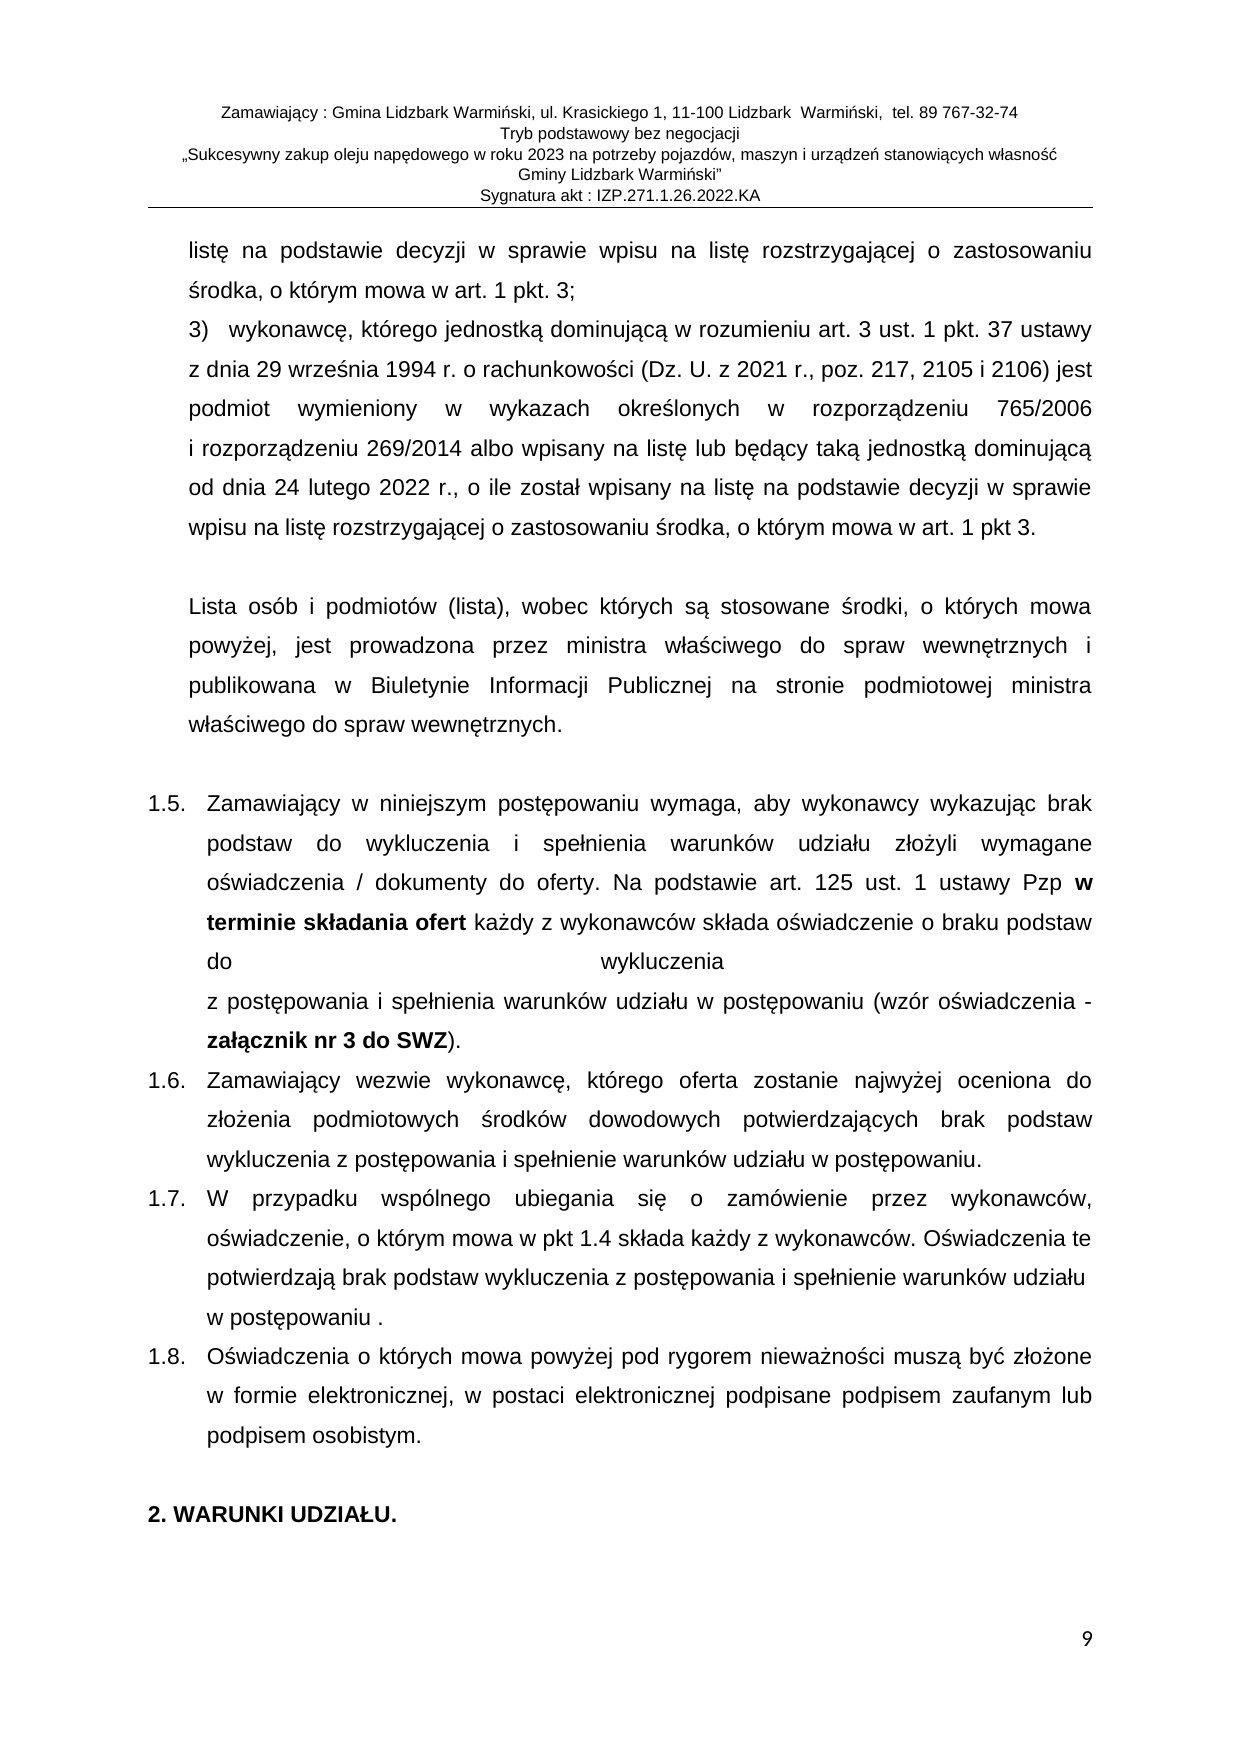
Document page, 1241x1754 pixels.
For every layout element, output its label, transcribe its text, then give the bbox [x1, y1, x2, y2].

text 2. WARUNKI UDZIAŁU. [148, 1501, 1093, 1527]
list Zamawiający wezwie wykonawcę, którego oferta zostanie najwyżej oceniona do złożenia podmiotowych środków dowodowych potwierdzających brak podstaw wykluczenia z postępowania i spełnienie warunków udziału w postępowaniu. [148, 1067, 1093, 1172]
list Lista osób i podmiotów (lista), wobec których są stosowane środki, o których mowa powyżej, jest prowadzona przez ministra właściwego do spraw wewnętrznych i publikowana w Biuletynie Informacji Publicznej na stronie podmiotowej ministra właściwego do spraw wewnętrznych. [188, 593, 1092, 738]
list 3) wykonawcę, którego jednostką dominującą w rozumieniu art. 3 ust. 1 pkt. 37 ustawy z dnia 29 września 1994 r. o rachunkowości (Dz. U. z 2021 r., poz. 217, 2105 i 2106) jest podmiot wymieniony w wykazach określonych w rozporządzeniu 765/2006 i rozporządzeniu 269/2014 albo wpisany na listę lub będący taką jednostką dominującą od dnia 24 lutego 2022 r., o ile został wpisany na listę na podstawie decyzji w sprawie wpisu na listę rozstrzygającej o zastosowaniu środka, o którym mowa w art. 1 pkt 3. [188, 316, 1093, 540]
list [188, 237, 1093, 303]
list Zamawiający w niniejszym postępowaniu wymaga, aby wykonawcy wykazując brak podstaw do wykluczenia i spełnienia warunków udziału złożyli wymagane oświadczenia / dokumenty do oferty. Na podstawie art. 125 ust. 1 ustawy Pzp w terminie składania ofert każdy z wykonawców składa oświadczenie o braku podstaw do wykluczenia z postępowania i spełnienia warunków udziału w postępowaniu (wzór oświadczenia - załącznik nr 3 do SWZ). [148, 790, 1093, 1053]
list Oświadczenia o których mowa powyżej pod rygorem nieważności muszą być złożone w formie elektronicznej, w postaci elektronicznej podpisane podpisem zaufanym lub podpisem osobistym. [148, 1343, 1093, 1448]
list W przypadku wspólnego ubiegania się o zamówienie przez wykonawców, oświadczenie, o którym mowa w pkt 1.4 składa każdy z wykonawców. Oświadczenia te potwierdzają brak podstaw wykluczenia z postępowania i spełnienie warunków udziału w postępowaniu . [148, 1185, 1093, 1330]
